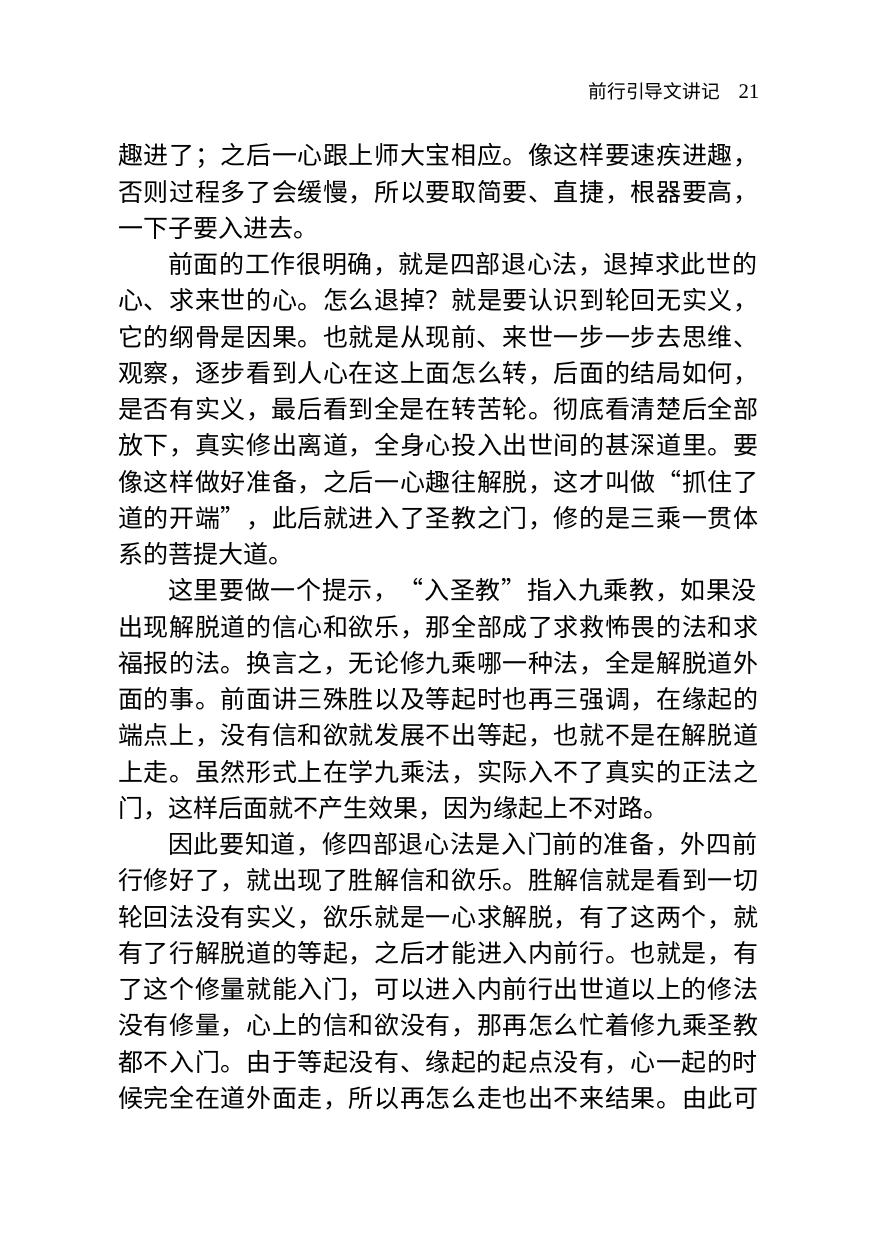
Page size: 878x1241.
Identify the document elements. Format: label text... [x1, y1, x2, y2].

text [118, 824, 759, 1114]
text 前面的工作很明确，就是四部退心法，退掉求此世的心、求来世的心。怎么退掉？就是要认识到轮回无实义，它的纲骨是因果。也就是从现前、来世一步一步去思维、观察，逐步看到人心在这上面怎么转，后面的结局如何，是否有实义，最后看到全是在转苦轮。彻底看清楚后全部放下，真实修出离道，全身心投入出世间的甚深道里。要像这样做好准备，之后一心趣往解脱，这才叫做“抓住了道的开端”，此后就进入了圣教之门，修的是三乘一贯体系的菩提大道。 [118, 244, 759, 571]
text 这里要做一个提示，“入圣教”指入九乘教，如果没出现解脱道的信心和欲乐，那全部成了求救怖畏的法和求福报的法。换言之，无论修九乘哪一种法，全是解脱道外面的事。前面讲三殊胜以及等起时也再三强调，在缘起的端点上，没有信和欲就发展不出等起，也就不是在解脱道上走。虽然形式上在学九乘法，实际入不了真实的正法之门，这样后面就不产生效果，因为缘起上不对路。 [118, 571, 759, 824]
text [118, 136, 759, 244]
